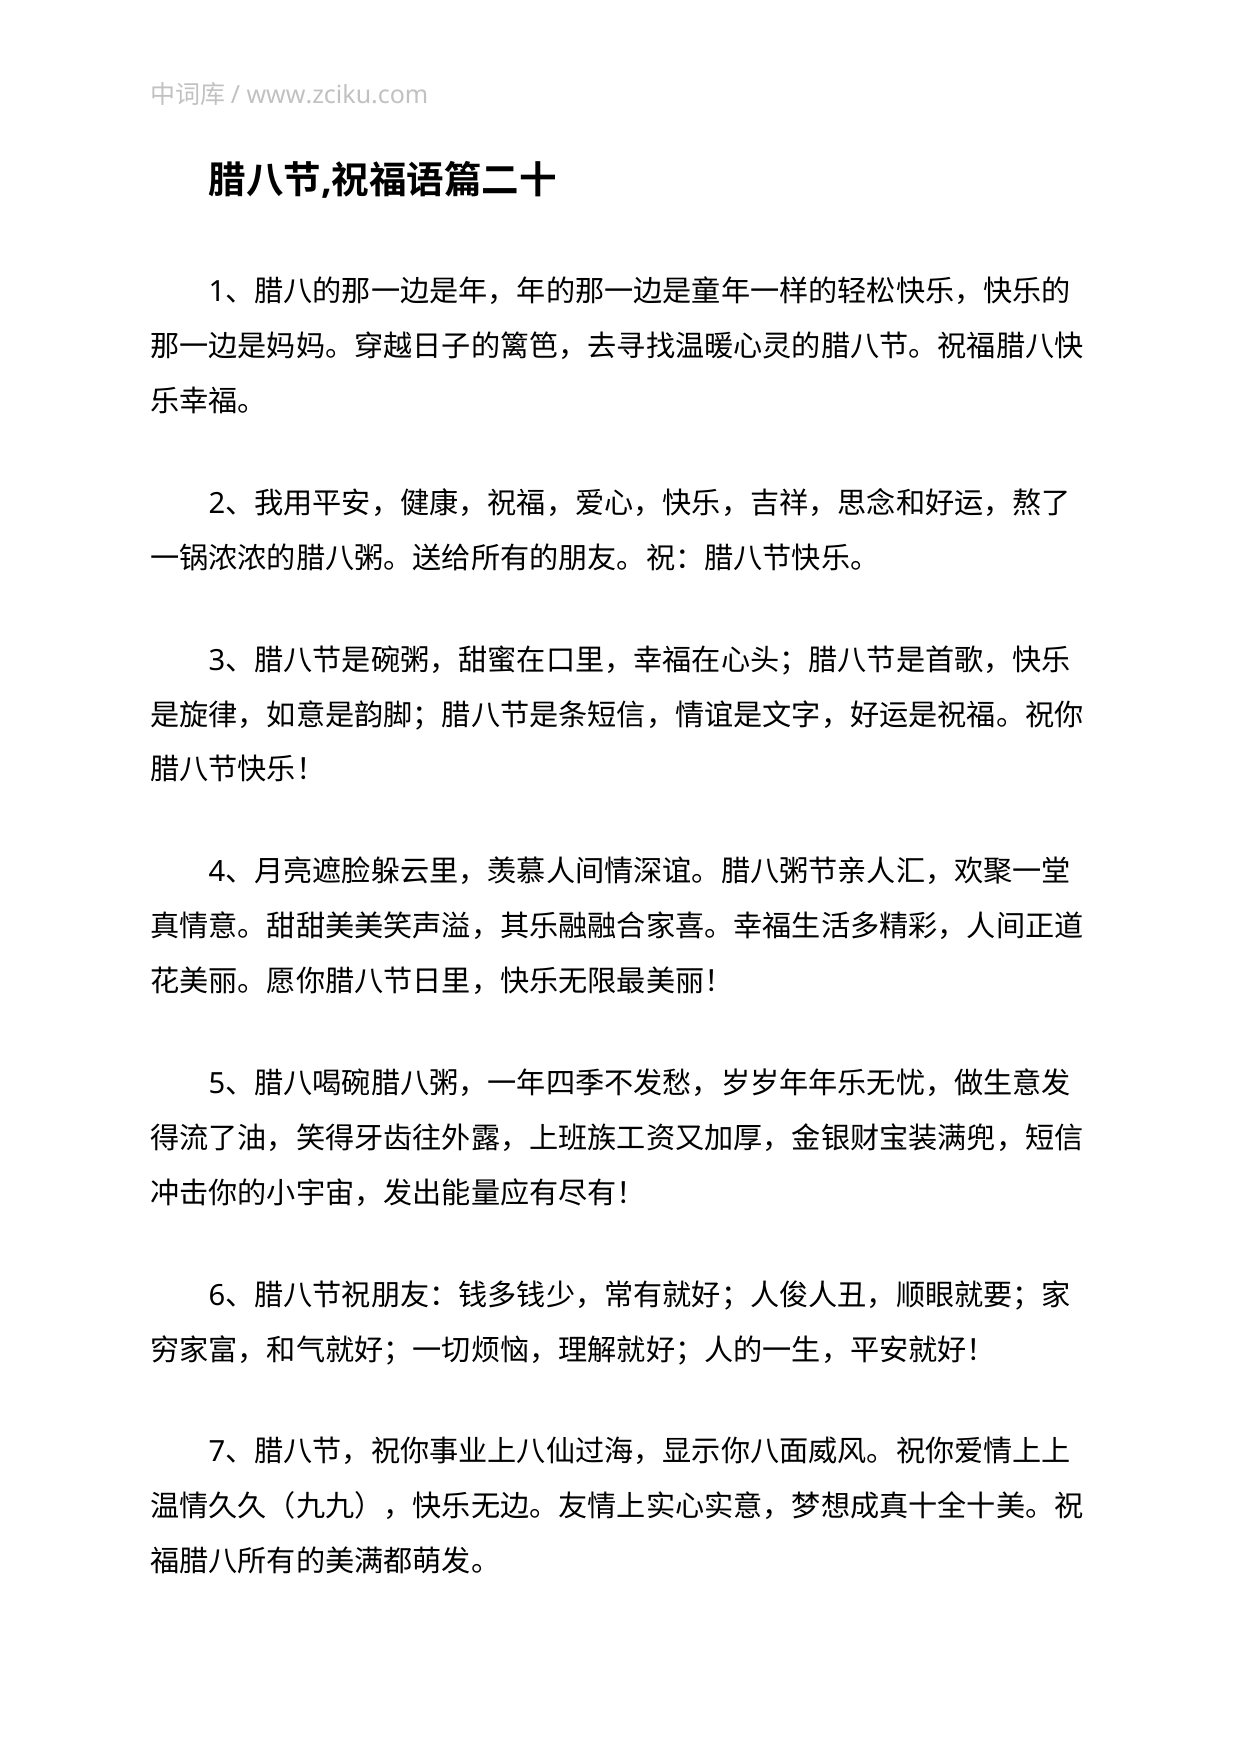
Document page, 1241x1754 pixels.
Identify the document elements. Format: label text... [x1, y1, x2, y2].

text 7、腊八节，祝你事业上八仙过海，显示你八面威风。祝你爱情上上温情久久（九九），快乐无边。友情上实心实意，梦想成真十全十美。祝福腊八所有的美满都萌发。 [150, 1428, 1090, 1580]
text 6、腊八节祝朋友：钱多钱少，常有就好；人俊人丑，顺眼就要；家穷家富，和气就好；一切烦恼，理解就好；人的一生，平安就好！ [150, 1271, 1090, 1368]
text 1、腊八的那一边是年，年的那一边是童年一样的轻松快乐，快乐的那一边是妈妈。穿越日子的篱笆，去寻找温暖心灵的腊八节。祝福腊八快乐幸福。 [150, 268, 1090, 420]
text 3、腊八节是碗粥，甜蜜在口里，幸福在心头；腊八节是首歌，快乐是旋律，如意是韵脚；腊八节是条短信，情谊是文字，好运是祝福。祝你腊八节快乐！ [150, 636, 1090, 788]
text 2、我用平安，健康，祝福，爱心，快乐，吉祥，思念和好运，熬了一锅浓浓的腊八粥。送给所有的朋友。祝：腊八节快乐。 [150, 479, 1090, 577]
text 4、月亮遮脸躲云里，羡慕人间情深谊。腊八粥节亲人汇，欢聚一堂真情意。甜甜美美笑声溢，其乐融融合家喜。幸福生活多精彩，人间正道花美丽。愿你腊八节日里，快乐无限最美丽！ [150, 848, 1090, 1000]
text 5、腊八喝碗腊八粥，一年四季不发愁，岁岁年年乐无忧，做生意发得流了油，笑得牙齿往外露，上班族工资又加厚，金银财宝装满兜，短信冲击你的小宇宙，发出能量应有尽有！ [150, 1059, 1090, 1212]
text 腊八节,祝福语篇二十 [150, 150, 1090, 204]
